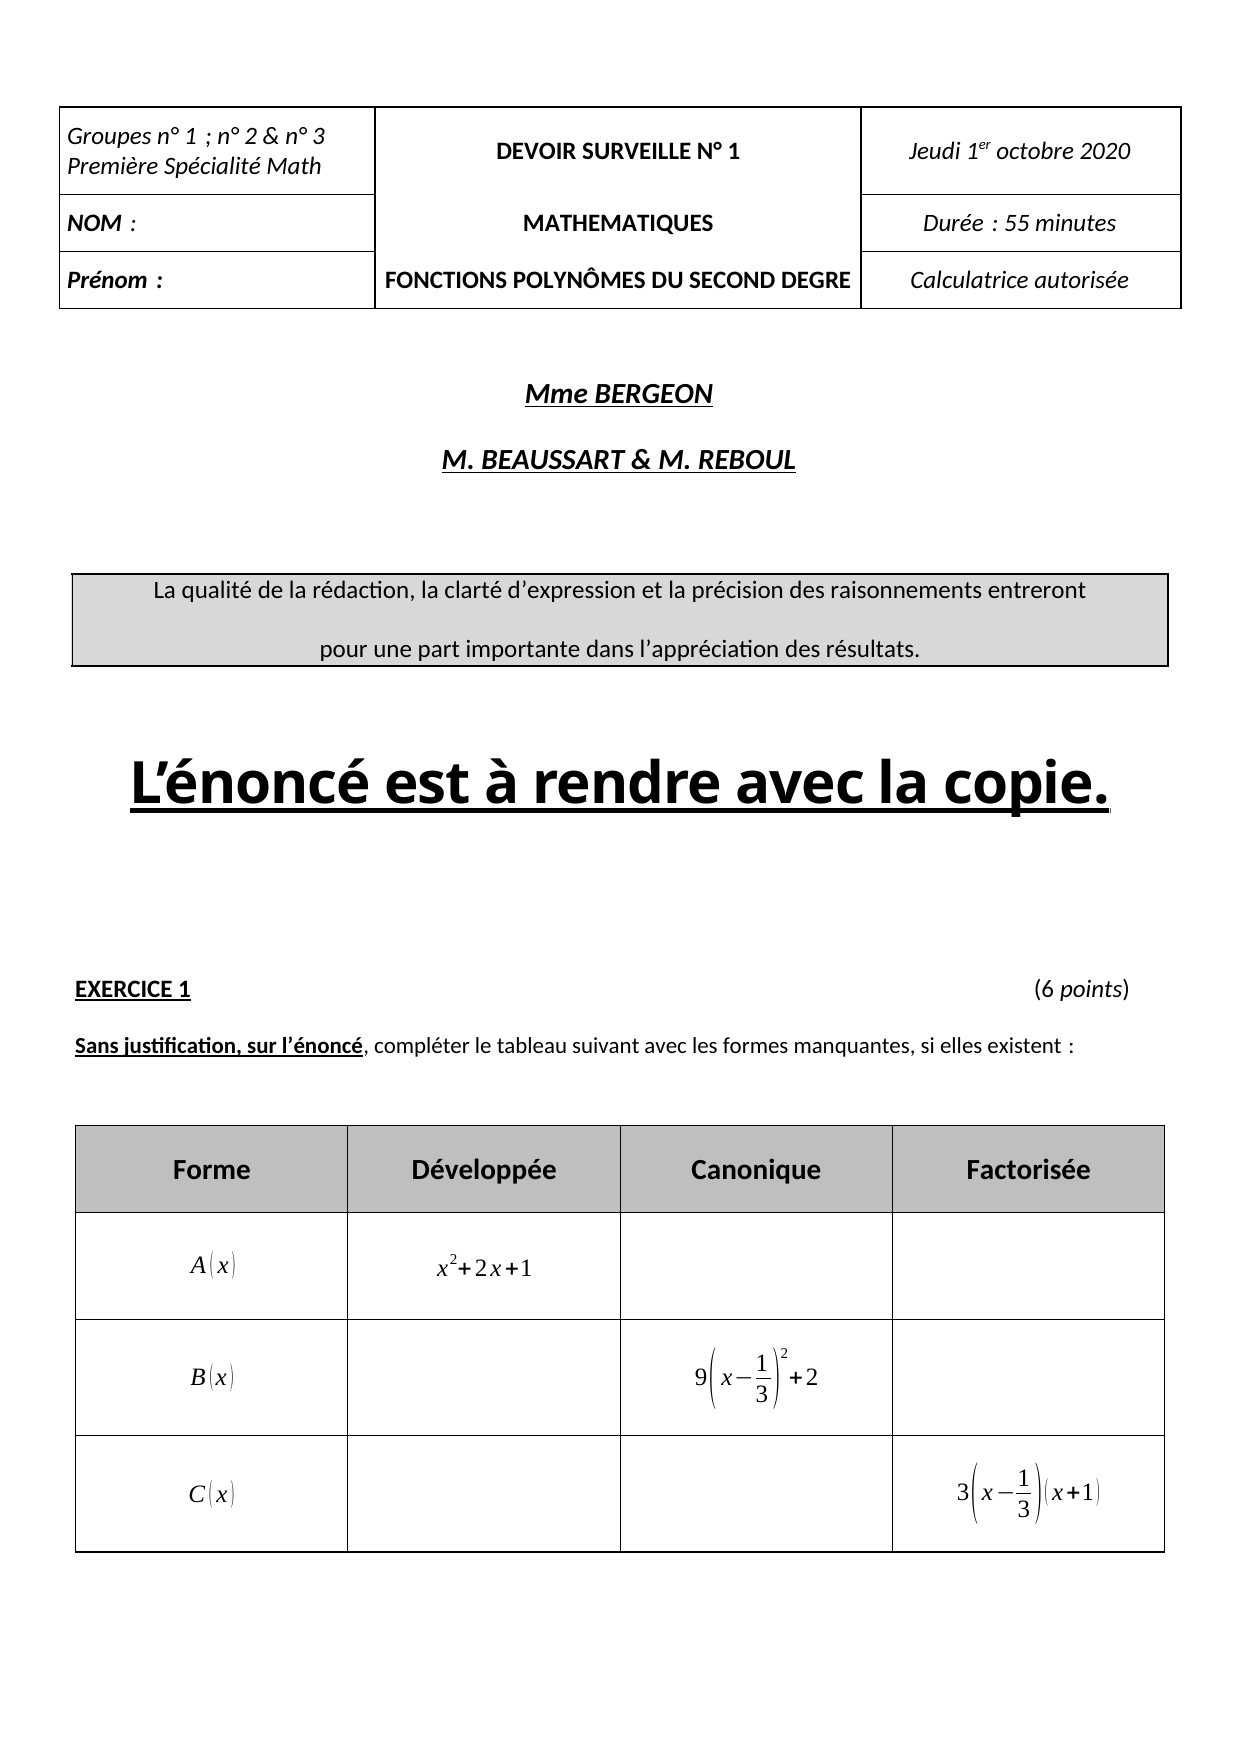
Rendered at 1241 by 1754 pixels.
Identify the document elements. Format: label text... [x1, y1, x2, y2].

table_header Jeudi 1er octobre 2020 [862, 108, 1180, 193]
table_cell [893, 1320, 1164, 1435]
table_header Groupes n° 1 ; n° 2 & n° 3 Première Spécialité Math [60, 108, 374, 193]
table_header Canonique [621, 1126, 892, 1212]
table_header Développée [348, 1126, 620, 1212]
table_cell Prénom : [60, 252, 374, 308]
table_header Forme [76, 1126, 347, 1212]
table_cell Durée : 55 minutes [862, 195, 1180, 251]
title L’énoncé est à rendre avec la copie. [75, 742, 1165, 821]
text M. BEAUSSART & M. REBOUL [75, 441, 1165, 477]
text Sans justification, sur l’énoncé, compléter le tableau suivant avec les formes manquantes, si elles existent : [75, 1031, 1165, 1059]
table_cell NOM : [60, 195, 374, 251]
table_cell MATHEMATIQUES [376, 194, 860, 251]
table_header Factorisée [893, 1126, 1164, 1212]
text pour une part importante dans l’appréciation des résultats. [73, 631, 1167, 665]
text La qualité de la rédaction, la clarté d’expression et la précision des raisonnements entreront [73, 575, 1167, 605]
table_cell [76, 1213, 347, 1319]
table_cell [348, 1436, 620, 1551]
table_header DEVOIR SURVEILLE N° 1 [376, 108, 860, 193]
table_cell [893, 1436, 1164, 1551]
text Mme BERGEON [75, 375, 1165, 411]
table_cell [348, 1320, 620, 1435]
text EXERCICE 1 (6 points) [75, 973, 1165, 1003]
table_cell [76, 1320, 347, 1435]
table_cell [893, 1213, 1164, 1319]
table_cell [621, 1213, 892, 1319]
table_cell [348, 1213, 620, 1319]
table_cell [76, 1436, 347, 1551]
table_cell [621, 1436, 892, 1551]
table_cell [621, 1320, 892, 1435]
table_cell Calculatrice autorisée [862, 252, 1180, 308]
table_cell FONCTIONS POLYNÔMES DU SECOND DEGRE [376, 251, 860, 308]
